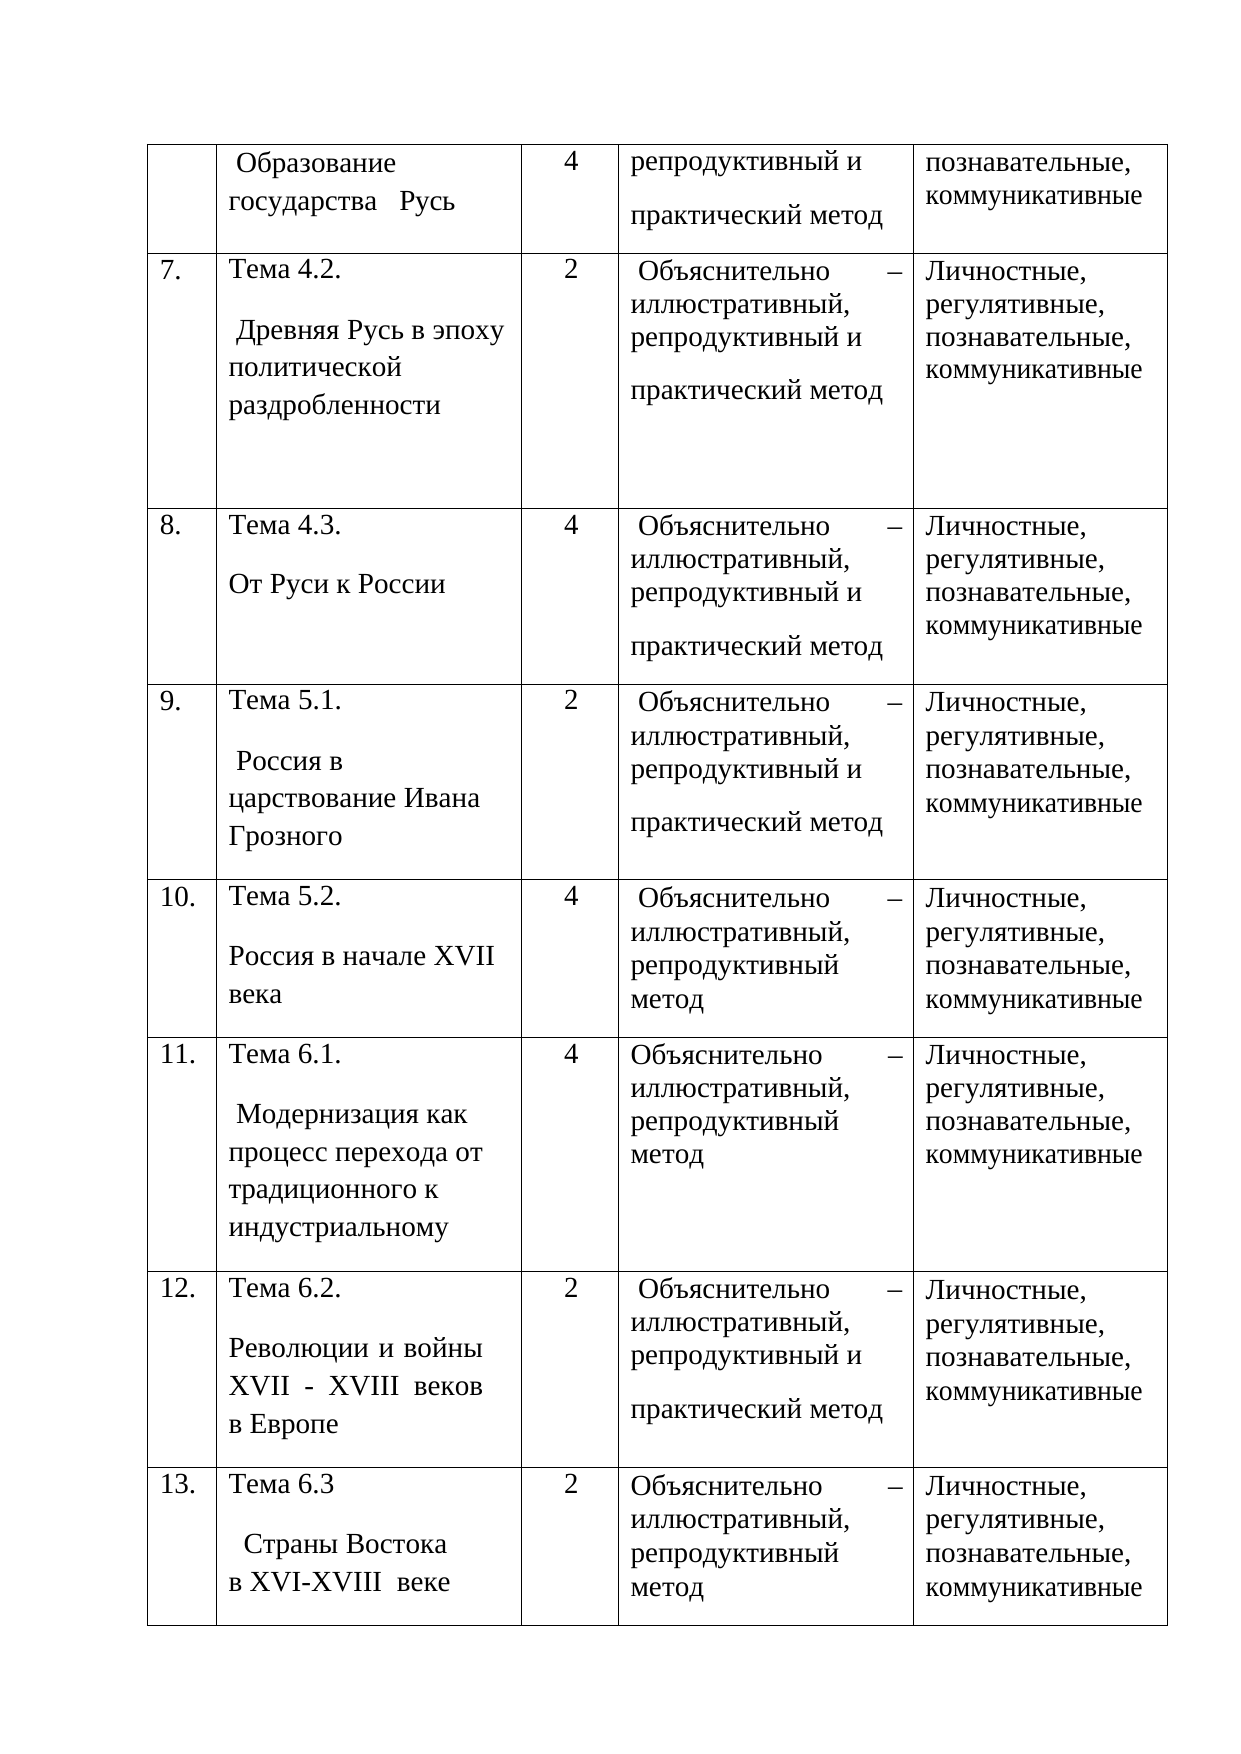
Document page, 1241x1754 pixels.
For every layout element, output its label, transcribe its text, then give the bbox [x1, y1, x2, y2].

table_cell Объяснительно – иллюстративный, репродуктивный и практический метод [619, 509, 913, 683]
table_header [148, 145, 216, 253]
table_cell Тема 6.1. Модернизация как процесс перехода от традиционного к индустриальному [217, 1038, 521, 1271]
table_cell 2 [522, 685, 618, 879]
table_cell Личностные, регулятивные, познавательные, коммуникативные [914, 1272, 1167, 1467]
table_cell 2 [522, 254, 618, 508]
table_cell 2 [522, 1468, 618, 1624]
table_cell Личностные, регулятивные, познавательные, коммуникативные [914, 1038, 1167, 1271]
table_cell 7. [148, 254, 216, 508]
table_header 4 [522, 145, 618, 253]
table_header Образование государства Русь [217, 145, 521, 253]
table_cell 12. [148, 1272, 216, 1467]
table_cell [914, 254, 1167, 508]
table_cell Личностные, регулятивные, познавательные, коммуникативные [914, 1468, 1167, 1624]
table_cell Тема 5.1. Россия в царствование Ивана Грозного [217, 685, 521, 879]
table_cell Объяснительно – иллюстративный, репродуктивный метод [619, 880, 913, 1037]
table_cell 8. [148, 509, 216, 683]
table_cell 4 [522, 1038, 618, 1271]
table_cell 9. [148, 685, 216, 879]
table_cell Личностные, регулятивные, познавательные, коммуникативные [914, 880, 1167, 1037]
table_cell Личностные, регулятивные, познавательные, коммуникативные [914, 509, 1167, 683]
table_cell Объяснительно – иллюстративный, репродуктивный и практический метод [619, 685, 913, 879]
table_cell 11. [148, 1038, 216, 1271]
table_header репродуктивный и практический метод [619, 145, 913, 253]
table_cell Объяснительно – иллюстративный, репродуктивный и практический метод [619, 254, 913, 508]
table_cell Объяснительно – иллюстративный, репродуктивный метод [619, 1468, 913, 1624]
table_cell 4 [522, 880, 618, 1037]
table_cell 13. [148, 1468, 216, 1624]
table_cell Тема 4.3. От Руси к России [217, 509, 521, 683]
table_header познавательные, коммуникативные [914, 145, 1167, 253]
table_cell 2 [522, 1272, 618, 1467]
table_cell Тема 6.2. Революции и войны XVII - XVIII веков в Европе [217, 1272, 521, 1467]
table_cell Тема 4.2. Древняя Русь в эпоху политической раздробленности [217, 254, 521, 508]
table_cell Объяснительно – иллюстративный, репродуктивный метод [619, 1038, 913, 1271]
table_cell Тема 5.2. Россия в начале XVII века [217, 880, 521, 1037]
table_cell 4 [522, 509, 618, 683]
table_cell Объяснительно – иллюстративный, репродуктивный и практический метод [619, 1272, 913, 1467]
table_cell Тема 6.3 Страны Востока в XVI-XVIII веке [217, 1468, 521, 1624]
table_cell Личностные, регулятивные, познавательные, коммуникативные [914, 685, 1167, 879]
table_cell 10. [148, 880, 216, 1037]
